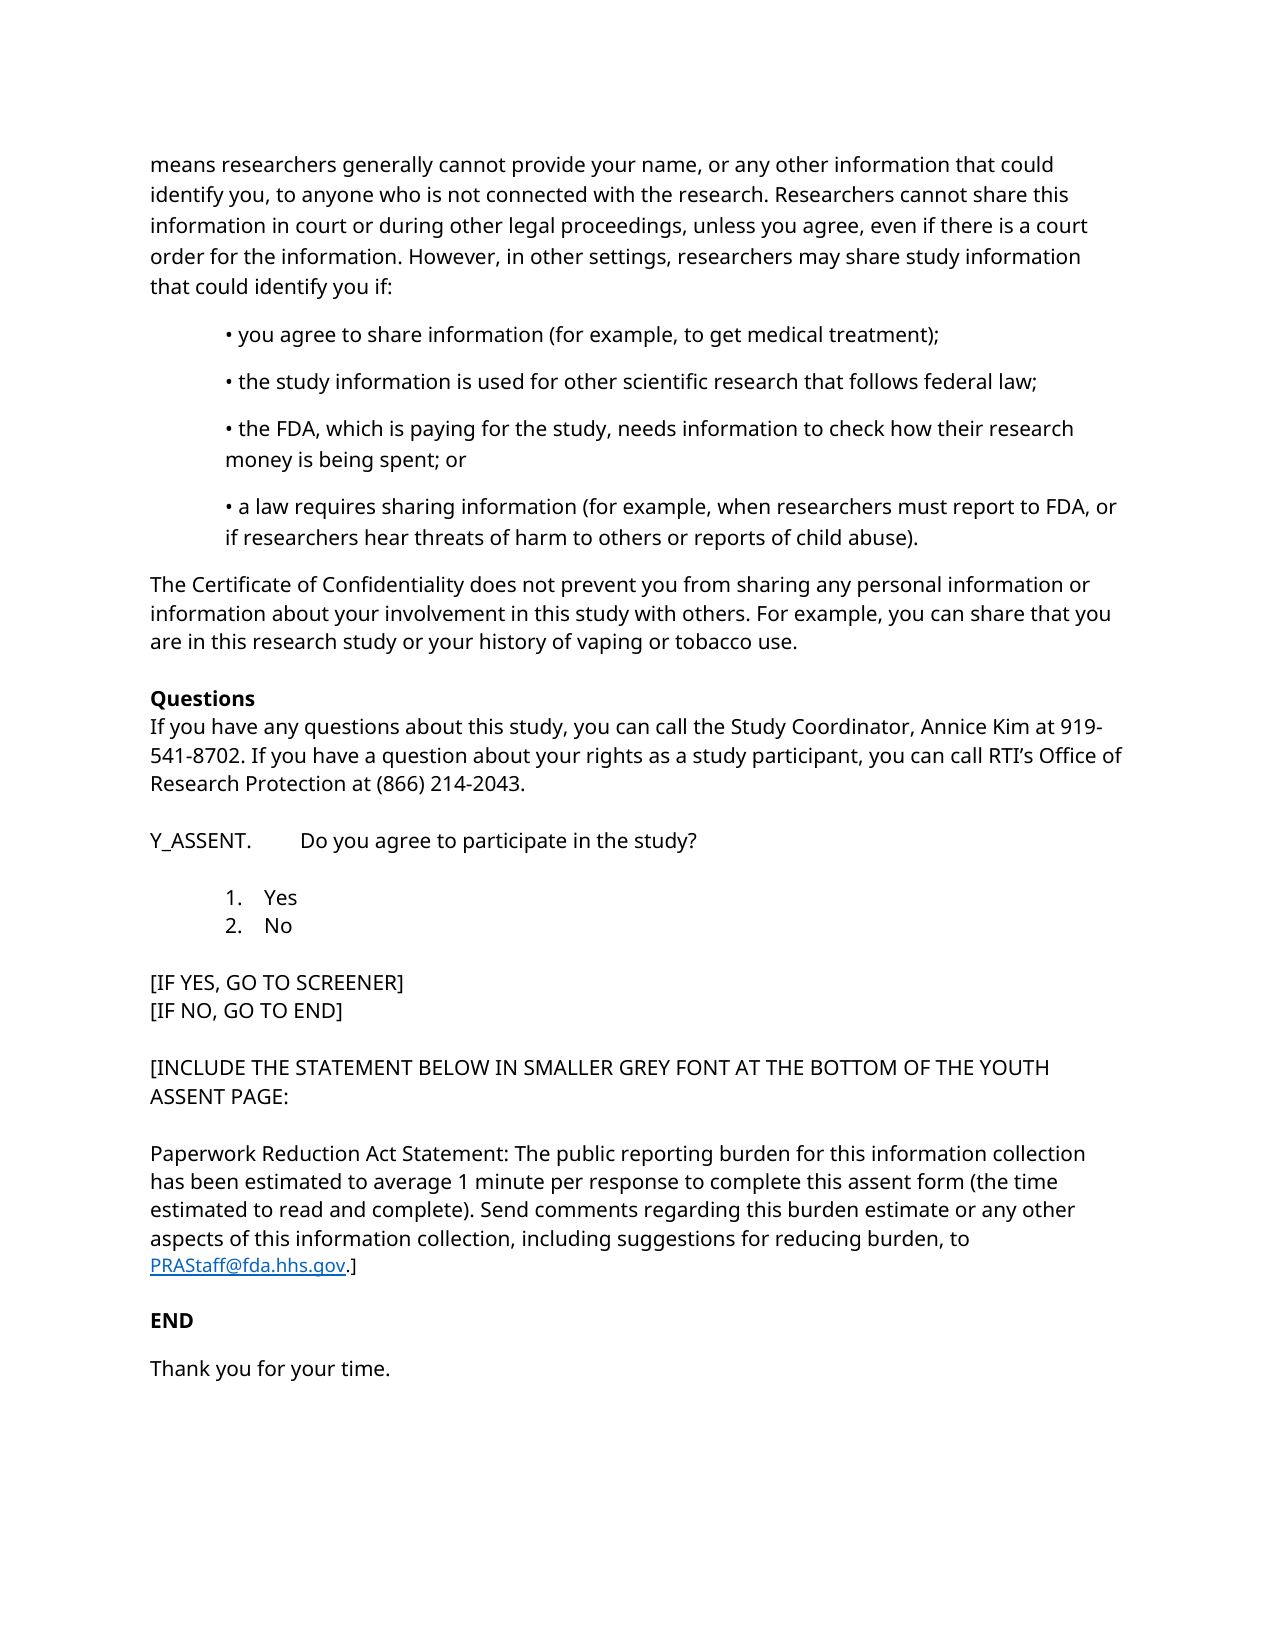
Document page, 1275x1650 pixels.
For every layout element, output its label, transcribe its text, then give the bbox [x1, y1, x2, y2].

text Questions [150, 684, 1125, 712]
text • a law requires sharing information (for example, when researchers must report to FDA, or if researchers hear threats of harm to others or reports of child abuse). [225, 492, 1125, 551]
text Thank you for your time. [150, 1354, 1125, 1382]
text Y_ASSENT. Do you agree to participate in the study? [150, 826, 1125, 854]
text • the study information is used for other scientific research that follows federal law; [225, 367, 1125, 396]
text • the FDA, which is paying for the study, needs information to check how their research money is being spent; or [225, 414, 1125, 473]
text [IF NO, GO TO END] [150, 997, 1125, 1025]
text The Certificate of Confidentiality does not prevent you from sharing any personal information or information about your involvement in this study with others. For example, you can share that you are in this research study or your history of vaping or tobacco use. [150, 570, 1125, 656]
text [IF YES, GO TO SCREENER] [150, 968, 1125, 997]
text [INCLUDE THE STATEMENT BELOW IN SMALLER GREY FONT AT THE BOTTOM OF THE YOUTH ASSENT PAGE: [150, 1053, 1125, 1110]
text 1. Yes [225, 883, 1125, 911]
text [150, 150, 1125, 301]
text • you agree to share information (for example, to get medical treatment); [225, 320, 1125, 348]
text END [150, 1306, 1125, 1335]
text If you have any questions about this study, you can call the Study Coordinator, Annice Kim at 919-541-8702. If you have a question about your rights as a study participant, you can call RTI’s Office of Research Protection at (866) 214-2043. [150, 712, 1125, 826]
text Paperwork Reduction Act Statement: The public reporting burden for this information collection has been estimated to average 1 minute per response to complete this assent form (the time estimated to read and complete). Send comments regarding this burden estimate or any other aspects of this information collection, including suggestions for reducing burden, to PRAStaff@fda.hhs.gov.] [150, 1139, 1125, 1278]
text 2. No [225, 911, 1125, 940]
